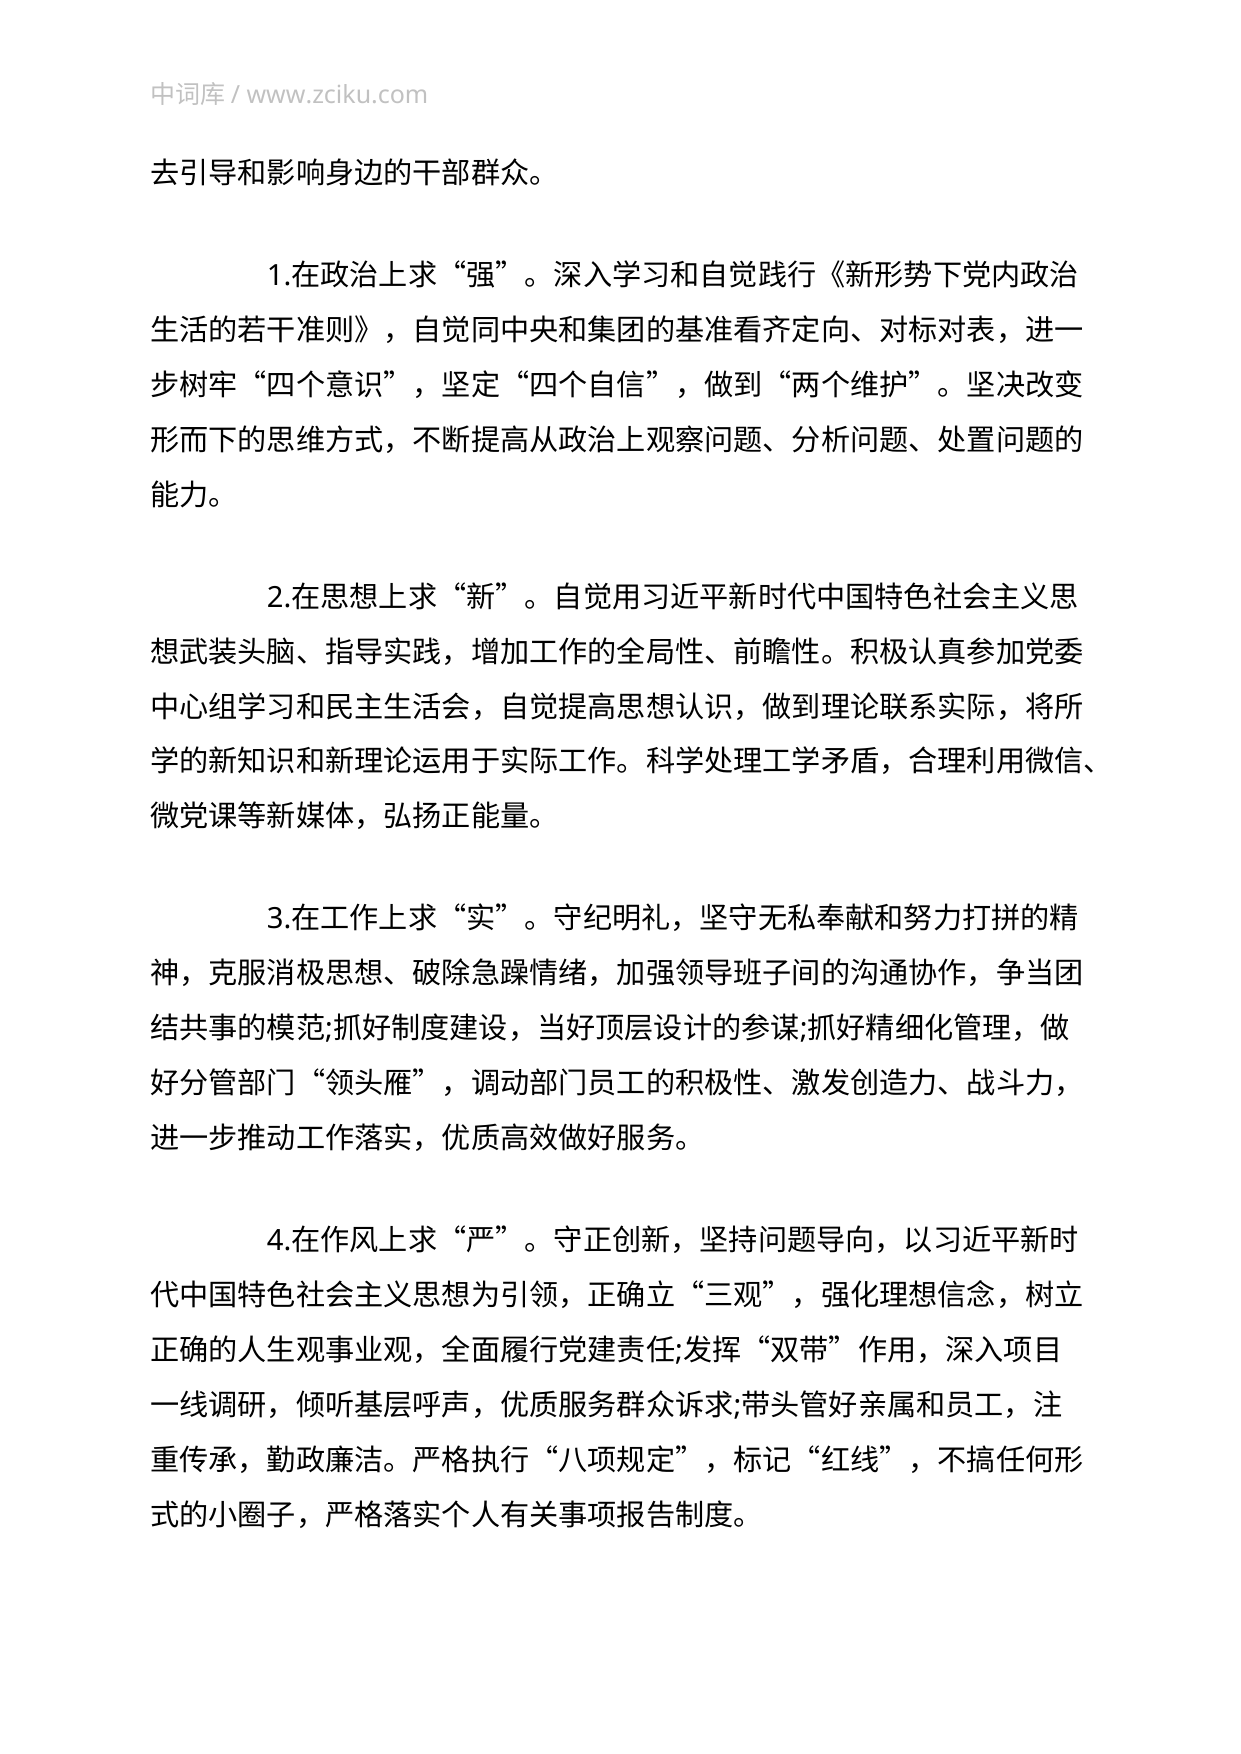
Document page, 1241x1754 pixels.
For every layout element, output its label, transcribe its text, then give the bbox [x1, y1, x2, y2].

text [150, 150, 1090, 192]
text 1.在政治上求“强”。深入学习和自觉践行《新形势下党内政治生活的若干准则》，自觉同中央和集团的基准看齐定向、对标对表，进一步树牢“四个意识”，坚定“四个自信”，做到“两个维护”。坚决改变形而下的思维方式，不断提高从政治上观察问题、分析问题、处置问题的能力。 [150, 252, 1090, 514]
text 4.在作风上求“严”。守正创新，坚持问题导向，以习近平新时代中国特色社会主义思想为引领，正确立“三观”，强化理想信念，树立正确的人生观事业观，全面履行党建责任;发挥“双带”作用，深入项目一线调研，倾听基层呼声，优质服务群众诉求;带头管好亲属和员工，注重传承，勤政廉洁。严格执行“八项规定”，标记“红线”，不搞任何形式的小圈子，严格落实个人有关事项报告制度。 [150, 1216, 1090, 1533]
text 2.在思想上求“新”。自觉用习近平新时代中国特色社会主义思想武装头脑、指导实践，增加工作的全局性、前瞻性。积极认真参加党委中心组学习和民主生活会，自觉提高思想认识，做到理论联系实际，将所学的新知识和新理论运用于实际工作。科学处理工学矛盾，合理利用微信、微党课等新媒体，弘扬正能量。 [150, 573, 1090, 835]
text 3.在工作上求“实”。守纪明礼，坚守无私奉献和努力打拼的精神，克服消极思想、破除急躁情绪，加强领导班子间的沟通协作，争当团结共事的模范;抓好制度建设，当好顶层设计的参谋;抓好精细化管理，做好分管部门“领头雁”，调动部门员工的积极性、激发创造力、战斗力，进一步推动工作落实，优质高效做好服务。 [150, 895, 1090, 1157]
